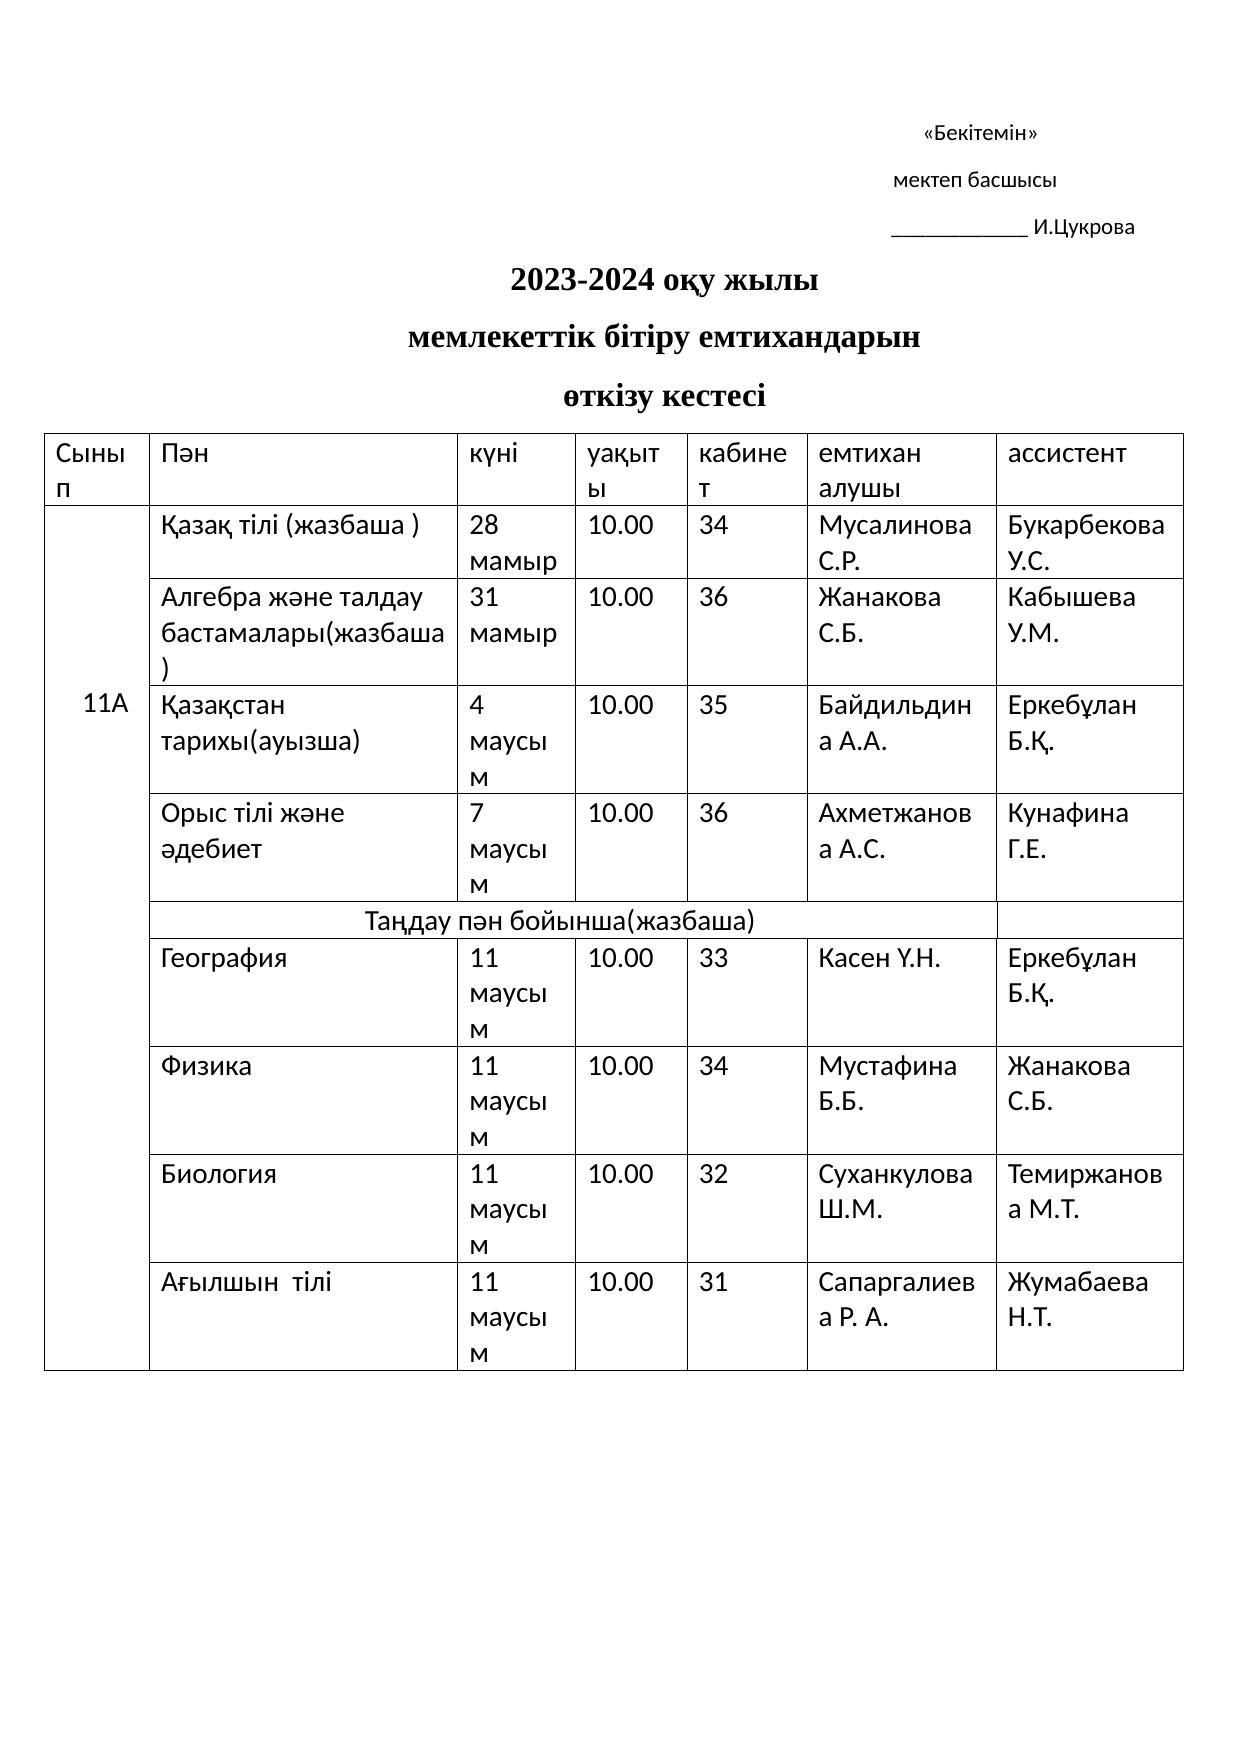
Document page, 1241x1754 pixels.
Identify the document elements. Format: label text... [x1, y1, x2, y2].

table_cell Мустафина Б.Б. [808, 1047, 996, 1154]
table_cell 10.00 [576, 1047, 687, 1154]
text мектеп басшысы [177, 165, 1152, 193]
table_cell 34 [688, 506, 807, 577]
table_cell Сапаргалиева Р. А. [808, 1263, 996, 1369]
table_cell 10.00 [576, 686, 687, 793]
table_cell Касен Ү.Н. [808, 939, 996, 1046]
table_header ассистент [997, 434, 1183, 505]
text 2023-2024 оқу жылы [177, 259, 1152, 297]
table_cell 4 маусым [458, 686, 575, 793]
table_cell 33 [688, 939, 807, 1046]
table_cell Қазақстан тарихы(ауызша) [150, 686, 457, 793]
table_cell Физика [150, 1047, 457, 1154]
table_cell Кабышева У.М. [997, 579, 1183, 685]
table_cell Мусалинова С.Р. [808, 506, 996, 577]
text өткізу кестесі [177, 375, 1152, 413]
text «Бекітемін» [177, 118, 1152, 146]
table_cell 35 [688, 686, 807, 793]
table_cell 28 мамыр [458, 506, 575, 577]
table_cell Кунафина Г.Е. [997, 794, 1183, 901]
table_cell Еркебұлан Б.Қ. [997, 939, 1183, 1046]
text мемлекеттік бітіру емтихандарын [177, 317, 1152, 355]
table_header Пән [150, 434, 457, 505]
table_cell 34 [688, 1047, 807, 1154]
table_cell 10.00 [576, 506, 687, 577]
table_cell География [150, 939, 457, 1046]
table_cell 36 [688, 579, 807, 685]
table_cell Еркебұлан Б.Қ. [997, 686, 1183, 793]
table_cell Букарбекова У.С. [997, 506, 1183, 577]
table_header кабинет [688, 434, 807, 505]
table_cell 10.00 [576, 1263, 687, 1369]
table_cell 7 маусым [458, 794, 575, 901]
table_header күні [458, 434, 575, 505]
table_cell Суханкулова Ш.М. [808, 1155, 996, 1262]
text ____________ И.Цукрова [177, 212, 1152, 240]
table_cell Жумабаева Н.Т. [997, 1263, 1183, 1369]
table_cell 11 маусым [458, 939, 575, 1046]
table_cell 36 [688, 794, 807, 901]
table_cell Жанакова С.Б. [808, 579, 996, 685]
table_cell 11А [45, 506, 149, 1369]
table_cell Биология [150, 1155, 457, 1262]
table_cell 10.00 [576, 939, 687, 1046]
table_cell Темиржанова М.Т. [997, 1155, 1183, 1262]
table_cell Алгебра және талдау бастамалары(жазбаша) [150, 579, 457, 685]
table_cell Ағылшын тілі [150, 1263, 457, 1369]
table_cell 11 маусым [458, 1047, 575, 1154]
table_cell 32 [688, 1155, 807, 1262]
table_header Сынып [45, 434, 149, 505]
table_cell Ахметжанова А.С. [808, 794, 996, 901]
table_cell Орыс тілі және әдебиет [150, 794, 457, 901]
table_cell 11 маусым [458, 1155, 575, 1262]
table_cell 31 [688, 1263, 807, 1369]
table_cell 10.00 [576, 1155, 687, 1262]
table_cell 11 маусым [458, 1263, 575, 1369]
table_header уақыты [576, 434, 687, 505]
table_cell 10.00 [576, 794, 687, 901]
table_cell [998, 902, 1183, 938]
table_cell Қазақ тілі (жазбаша ) [150, 506, 457, 577]
table_cell 31 мамыр [458, 579, 575, 685]
table_cell 10.00 [576, 579, 687, 685]
table_header емтихан алушы [808, 434, 996, 505]
table_cell Байдильдина А.А. [808, 686, 996, 793]
table_cell Жанакова С.Б. [997, 1047, 1183, 1154]
table_cell Таңдау пән бойынша(жазбаша) [150, 902, 997, 938]
